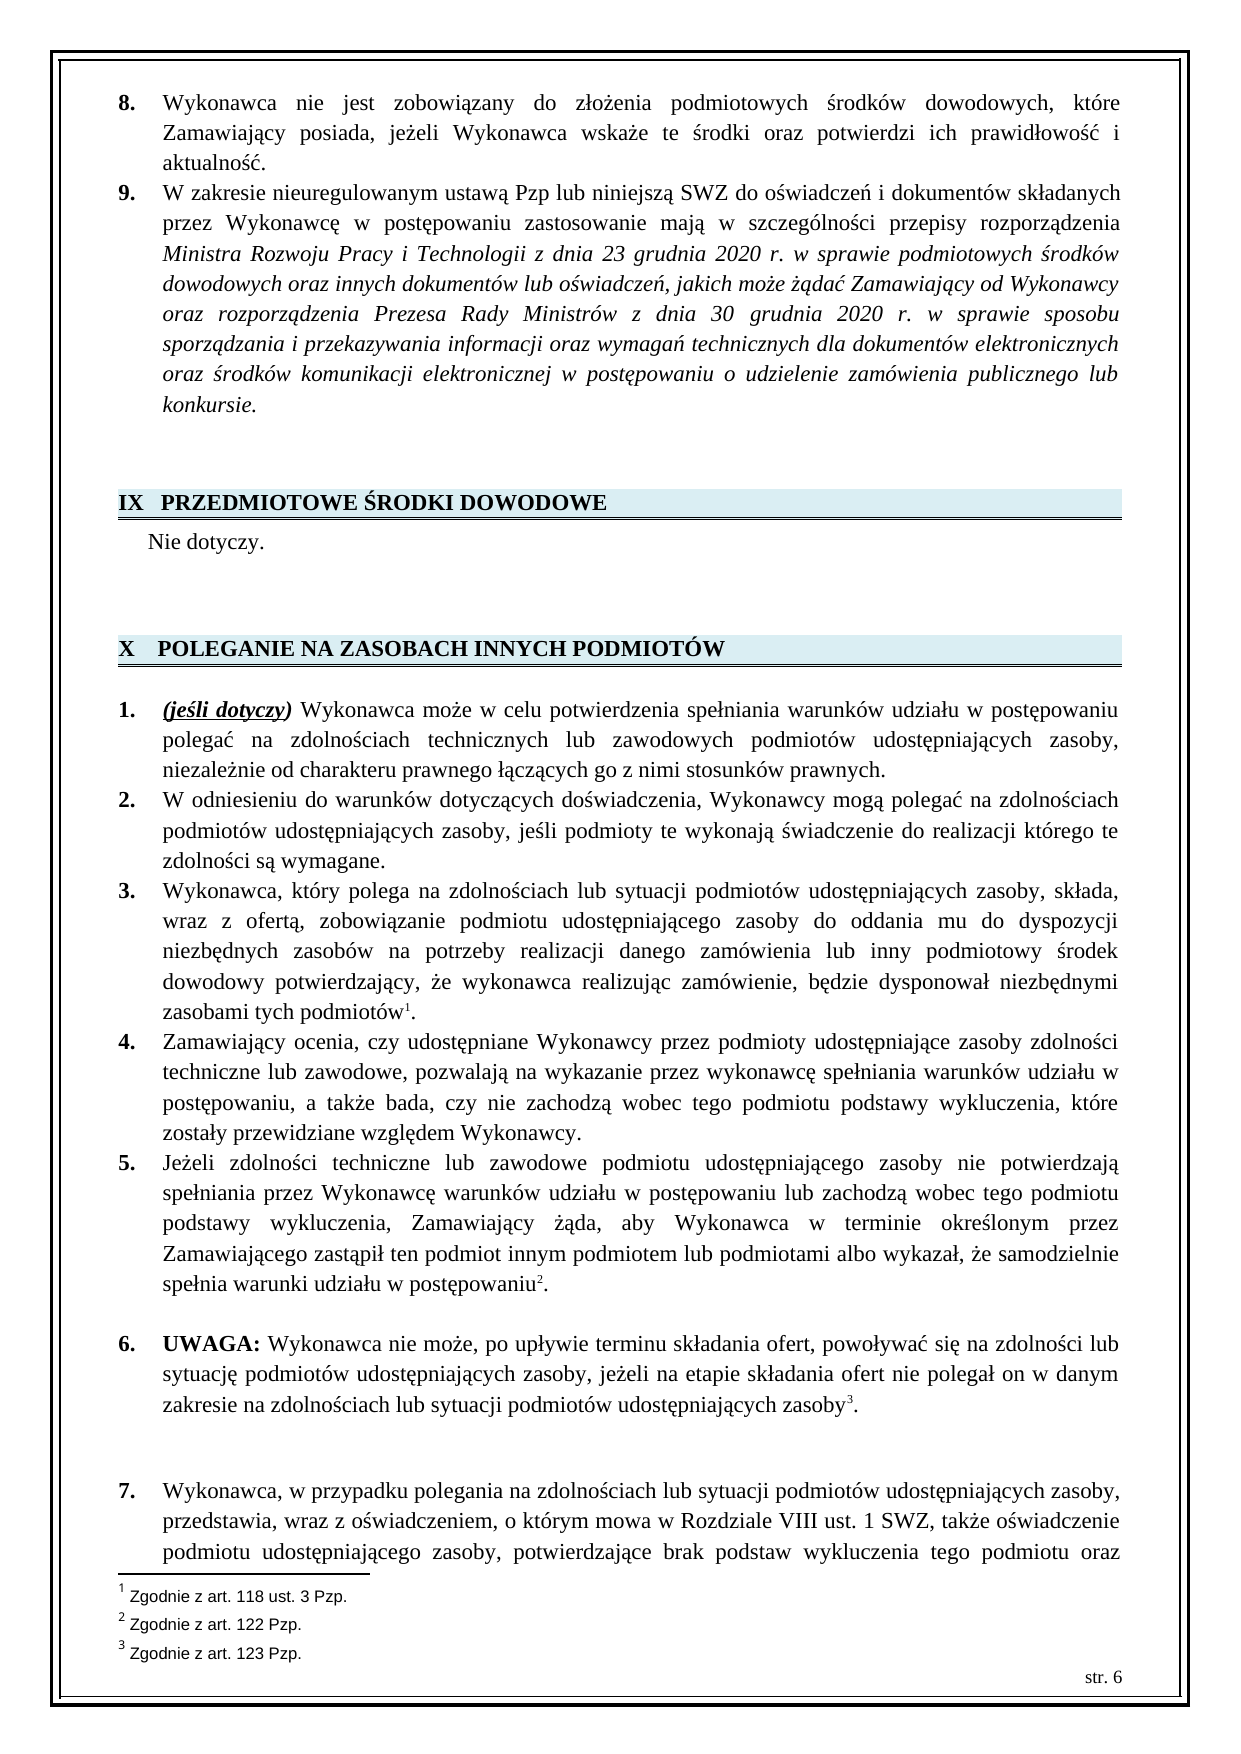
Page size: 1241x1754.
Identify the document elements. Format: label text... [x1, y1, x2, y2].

list (jeśli dotyczy) Wykonawca może w celu potwierdzenia spełniania warunków udziału w postępowaniu polegać na zdolnościach technicznych lub zawodowych podmiotów udostępniających zasoby, niezależnie od charakteru prawnego łączących go z nimi stosunków prawnych. [118, 696, 1120, 783]
list W zakresie nieuregulowanym ustawą Pzp lub niniejszą SWZ do oświadczeń i dokumentów składanych przez Wykonawcę w postępowaniu zastosowanie mają w szczególności przepisy rozporządzenia Ministra Rozwoju Pracy i Technologii z dnia 23 grudnia 2020 r. w sprawie podmiotowych środków dowodowych oraz innych dokumentów lub oświadczeń, jakich może żądać Zamawiający od Wykonawcy oraz rozporządzenia Prezesa Rady Ministrów z dnia 30 grudnia 2020 r. w sprawie sposobu sporządzania i przekazywania informacji oraz wymagań technicznych dla dokumentów elektronicznych oraz środków komunikacji elektronicznej w postępowaniu o udzielenie zamówienia publicznego lub konkursie. [118, 179, 1122, 417]
list Wykonawca, który polega na zdolnościach lub sytuacji podmiotów udostępniających zasoby, składa, wraz z ofertą, zobowiązanie podmiotu udostępniającego zasoby do oddania mu do dyspozycji niezbędnych zasobów na potrzeby realizacji danego zamówienia lub inny podmiotowy środek dowodowy potwierdzający, że wykonawca realizując zamówienie, będzie dysponował niezbędnymi zasobami tych podmiotów. [118, 877, 1120, 1024]
list Zamawiający ocenia, czy udostępniane Wykonawcy przez podmioty udostępniające zasoby zdolności techniczne lub zawodowe, pozwalają na wykazanie przez wykonawcę spełniania warunków udziału w postępowaniu, a także bada, czy nie zachodzą wobec tego podmiotu podstawy wykluczenia, które zostały przewidziane względem Wykonawcy. [118, 1028, 1120, 1145]
text IX PRZEDMIOTOWE ŚRODKI DOWODOWE [118, 489, 1122, 517]
list Nie dotyczy. [148, 528, 1122, 554]
list W odniesieniu do warunków dotyczących doświadczenia, Wykonawcy mogą polegać na zdolnościach podmiotów udostępniających zasoby, jeśli podmioty te wykonają świadczenie do realizacji którego te zdolności są wymagane. [118, 786, 1120, 873]
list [118, 1477, 1122, 1564]
list Jeżeli zdolności techniczne lub zawodowe podmiotu udostępniającego zasoby nie potwierdzają spełniania przez Wykonawcę warunków udziału w postępowaniu lub zachodzą wobec tego podmiotu podstawy wykluczenia, Zamawiający żąda, aby Wykonawca w terminie określonym przez Zamawiającego zastąpił ten podmiot innym podmiotem lub podmiotami albo wykazał, że samodzielnie spełnia warunki udziału w postępowaniu. [118, 1149, 1120, 1296]
list UWAGA: Wykonawca nie może, po upływie terminu składania ofert, powoływać się na zdolności lub sytuację podmiotów udostępniających zasoby, jeżeli na etapie składania ofert nie polegał on w danym zakresie na zdolnościach lub sytuacji podmiotów udostępniających zasoby. [118, 1330, 1120, 1417]
text X POLEGANIE NA ZASOBACH INNYCH PODMIOTÓW [118, 635, 1122, 664]
